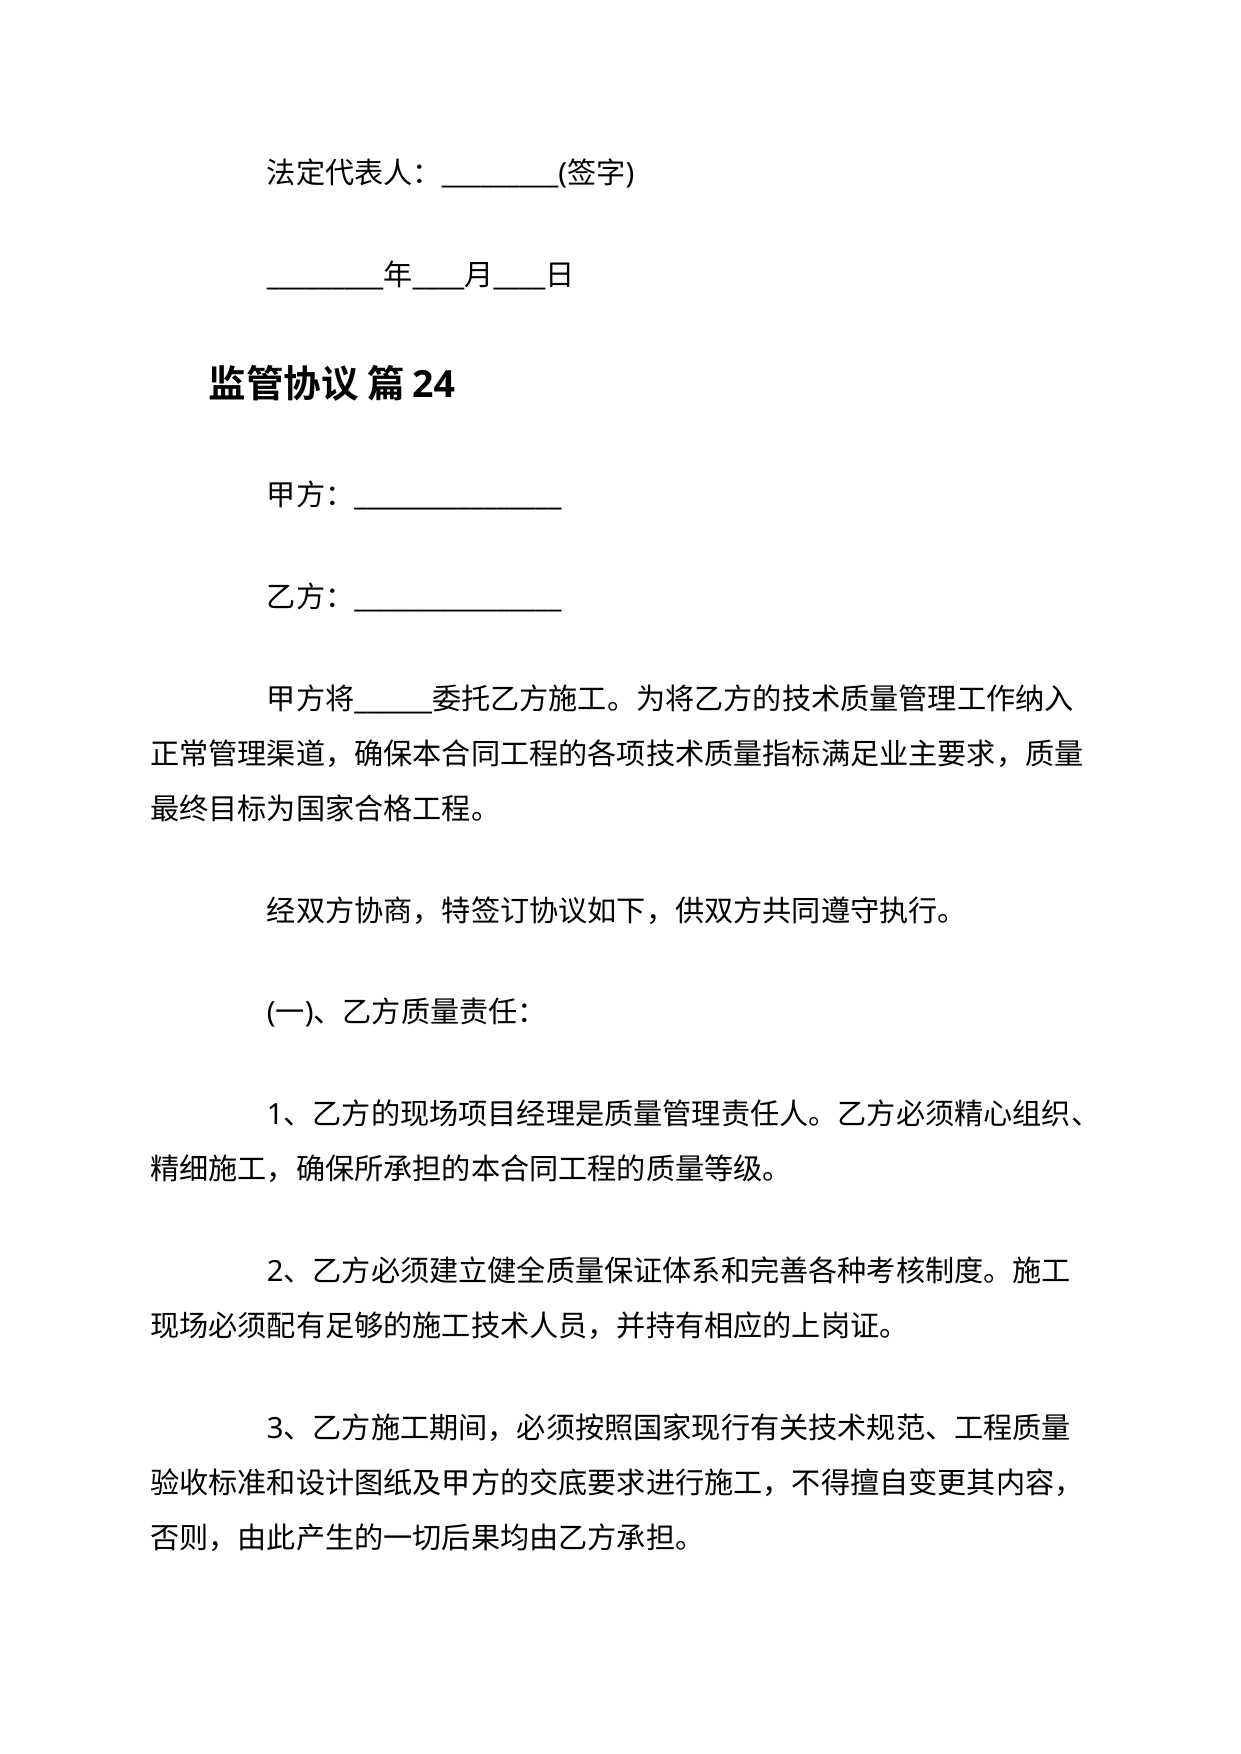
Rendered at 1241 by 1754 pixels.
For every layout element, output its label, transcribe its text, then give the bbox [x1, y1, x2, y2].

text 法定代表人：_________(签字) [150, 150, 1090, 192]
text 经双方协商，特签订协议如下，供双方共同遵守执行。 [150, 887, 1090, 929]
text 乙方：________________ [150, 573, 1090, 616]
text 甲方：________________ [150, 472, 1090, 514]
text 2、乙方必须建立健全质量保证体系和完善各种考核制度。施工现场必须配有足够的施工技术人员，并持有相应的上岗证。 [150, 1248, 1090, 1345]
text 1、乙方的现场项目经理是质量管理责任人。乙方必须精心组织、精细施工，确保所承担的本合同工程的质量等级。 [150, 1091, 1090, 1188]
text 甲方将______委托乙方施工。为将乙方的技术质量管理工作纳入正常管理渠道，确保本合同工程的各项技术质量指标满足业主要求，质量最终目标为国家合格工程。 [150, 676, 1090, 828]
text _________年____月____日 [150, 252, 1090, 294]
text 监管协议 篇24 [150, 354, 1090, 408]
text 3、乙方施工期间，必须按照国家现行有关技术规范、工程质量验收标准和设计图纸及甲方的交底要求进行施工，不得擅自变更其内容，否则，由此产生的一切后果均由乙方承担。 [150, 1404, 1090, 1557]
text (一)、乙方质量责任： [150, 989, 1090, 1031]
